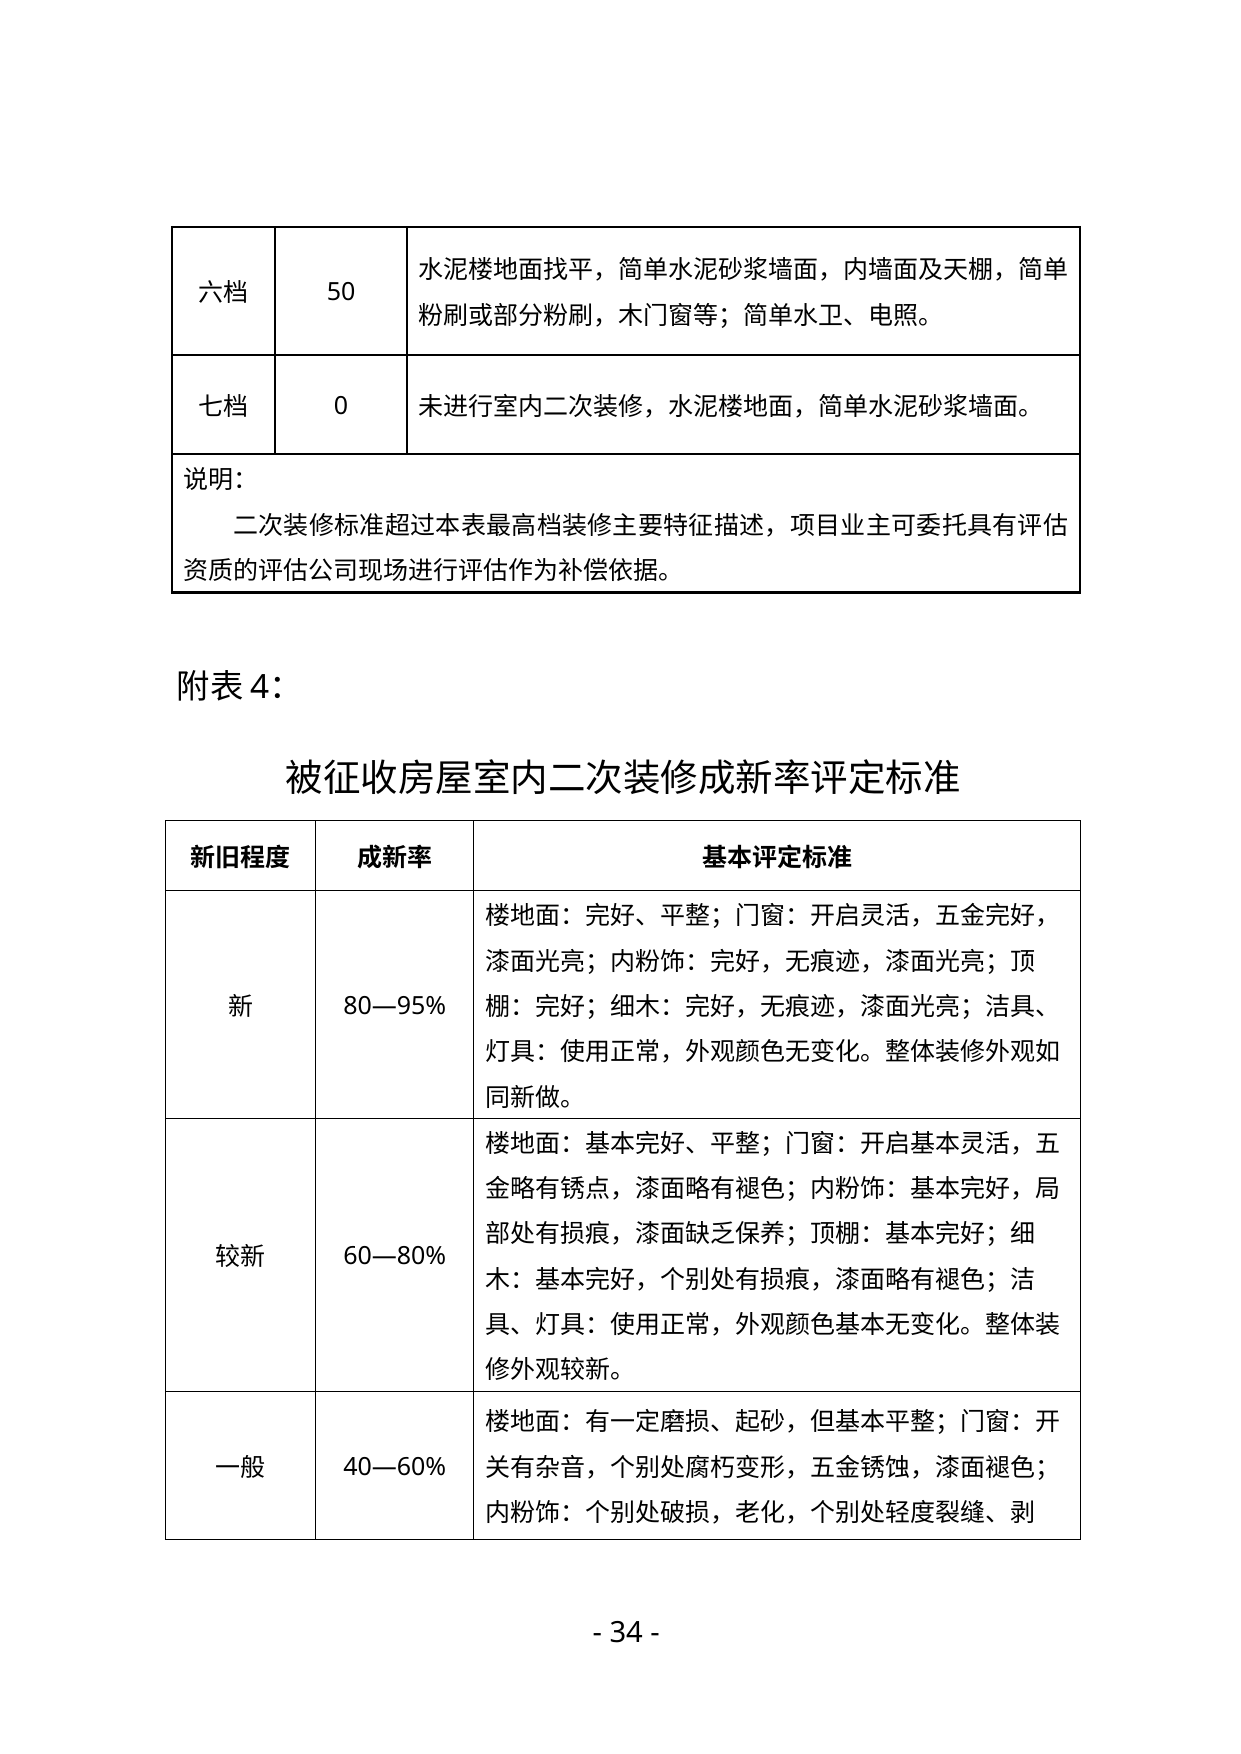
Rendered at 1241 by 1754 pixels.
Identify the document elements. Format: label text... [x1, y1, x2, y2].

table_cell 较新 [166, 1119, 315, 1391]
table_cell 一般 [166, 1392, 315, 1539]
table_cell 80—95% [316, 891, 473, 1118]
table_cell 六档 [173, 228, 274, 353]
table_cell 楼地面：完好、平整；门窗：开启灵活，五金完好，漆面光亮；内粉饰：完好，无痕迹，漆面光亮；顶棚：完好；细木：完好，无痕迹，漆面光亮；洁具、灯具：使用正常，外观颜色无变化。整体装修外观如同新做。 [474, 891, 1080, 1118]
table_cell 40—60% [316, 1392, 473, 1539]
table_cell 50 [276, 228, 406, 353]
table_cell 新旧程度 [166, 821, 315, 890]
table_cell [474, 1392, 1080, 1539]
table_cell 水泥楼地面找平，简单水泥砂浆墙面，内墙面及天棚，简单粉刷或部分粉刷，木门窗等；简单水卫、电照。 [408, 228, 1079, 353]
table_cell 成新率 [316, 821, 473, 890]
table_cell 七档 [173, 356, 274, 453]
table_cell 基本评定标准 [474, 821, 1080, 890]
table_header 附表4： 被征收房屋室内二次装修成新率评定标准 [165, 639, 1081, 820]
table_cell 60—80% [316, 1119, 473, 1391]
table_cell 0 [276, 356, 406, 453]
table_cell 未进行室内二次装修，水泥楼地面，简单水泥砂浆墙面。 [408, 356, 1079, 453]
table_cell 新 [166, 891, 315, 1118]
table_cell 楼地面：基本完好、平整；门窗：开启基本灵活，五金略有锈点，漆面略有褪色；内粉饰：基本完好，局部处有损痕，漆面缺乏保养；顶棚：基本完好；细木：基本完好，个别处有损痕，漆面略有褪色；洁具、灯具：使用正常，外观颜色基本无变化。整体装修外观较新。 [474, 1119, 1080, 1391]
table_cell 说明： 二次装修标准超过本表最高档装修主要特征描述，项目业主可委托具有评估资质的评估公司现场进行评估作为补偿依据。 [173, 455, 1079, 591]
